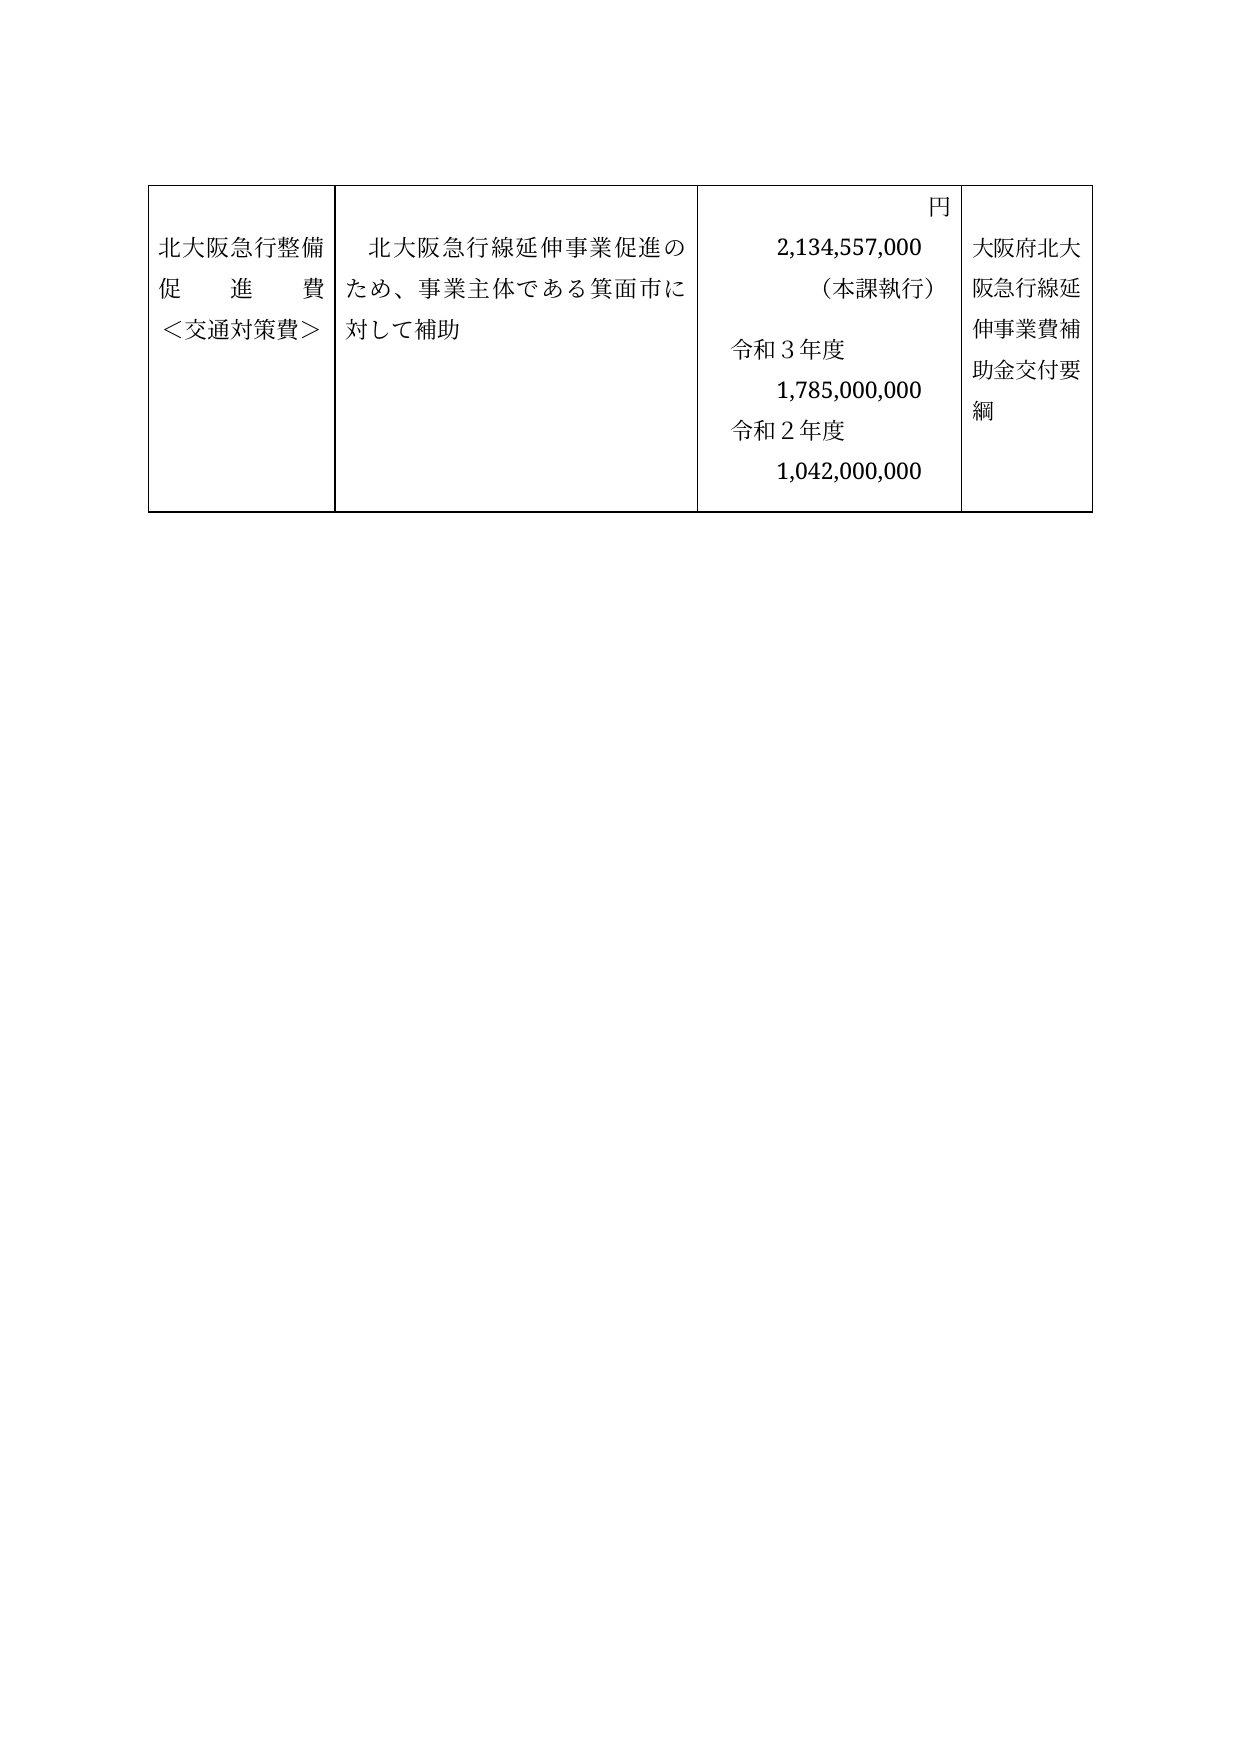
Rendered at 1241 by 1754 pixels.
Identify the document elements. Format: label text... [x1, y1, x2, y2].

table_cell 大阪府北大阪急行線延伸事業費補助金交付要綱 [962, 186, 1092, 511]
table_cell 北大阪急行整備促進費 ＜交通対策費＞ [149, 186, 334, 511]
table_cell 円 2,134,557,000 （本課執行） 令和３年度 1,785,000,000 令和２年度 1,042,000,000 [698, 186, 961, 511]
table_cell 北大阪急行線延伸事業促進のため、事業主体である箕面市に対して補助 [336, 186, 697, 511]
